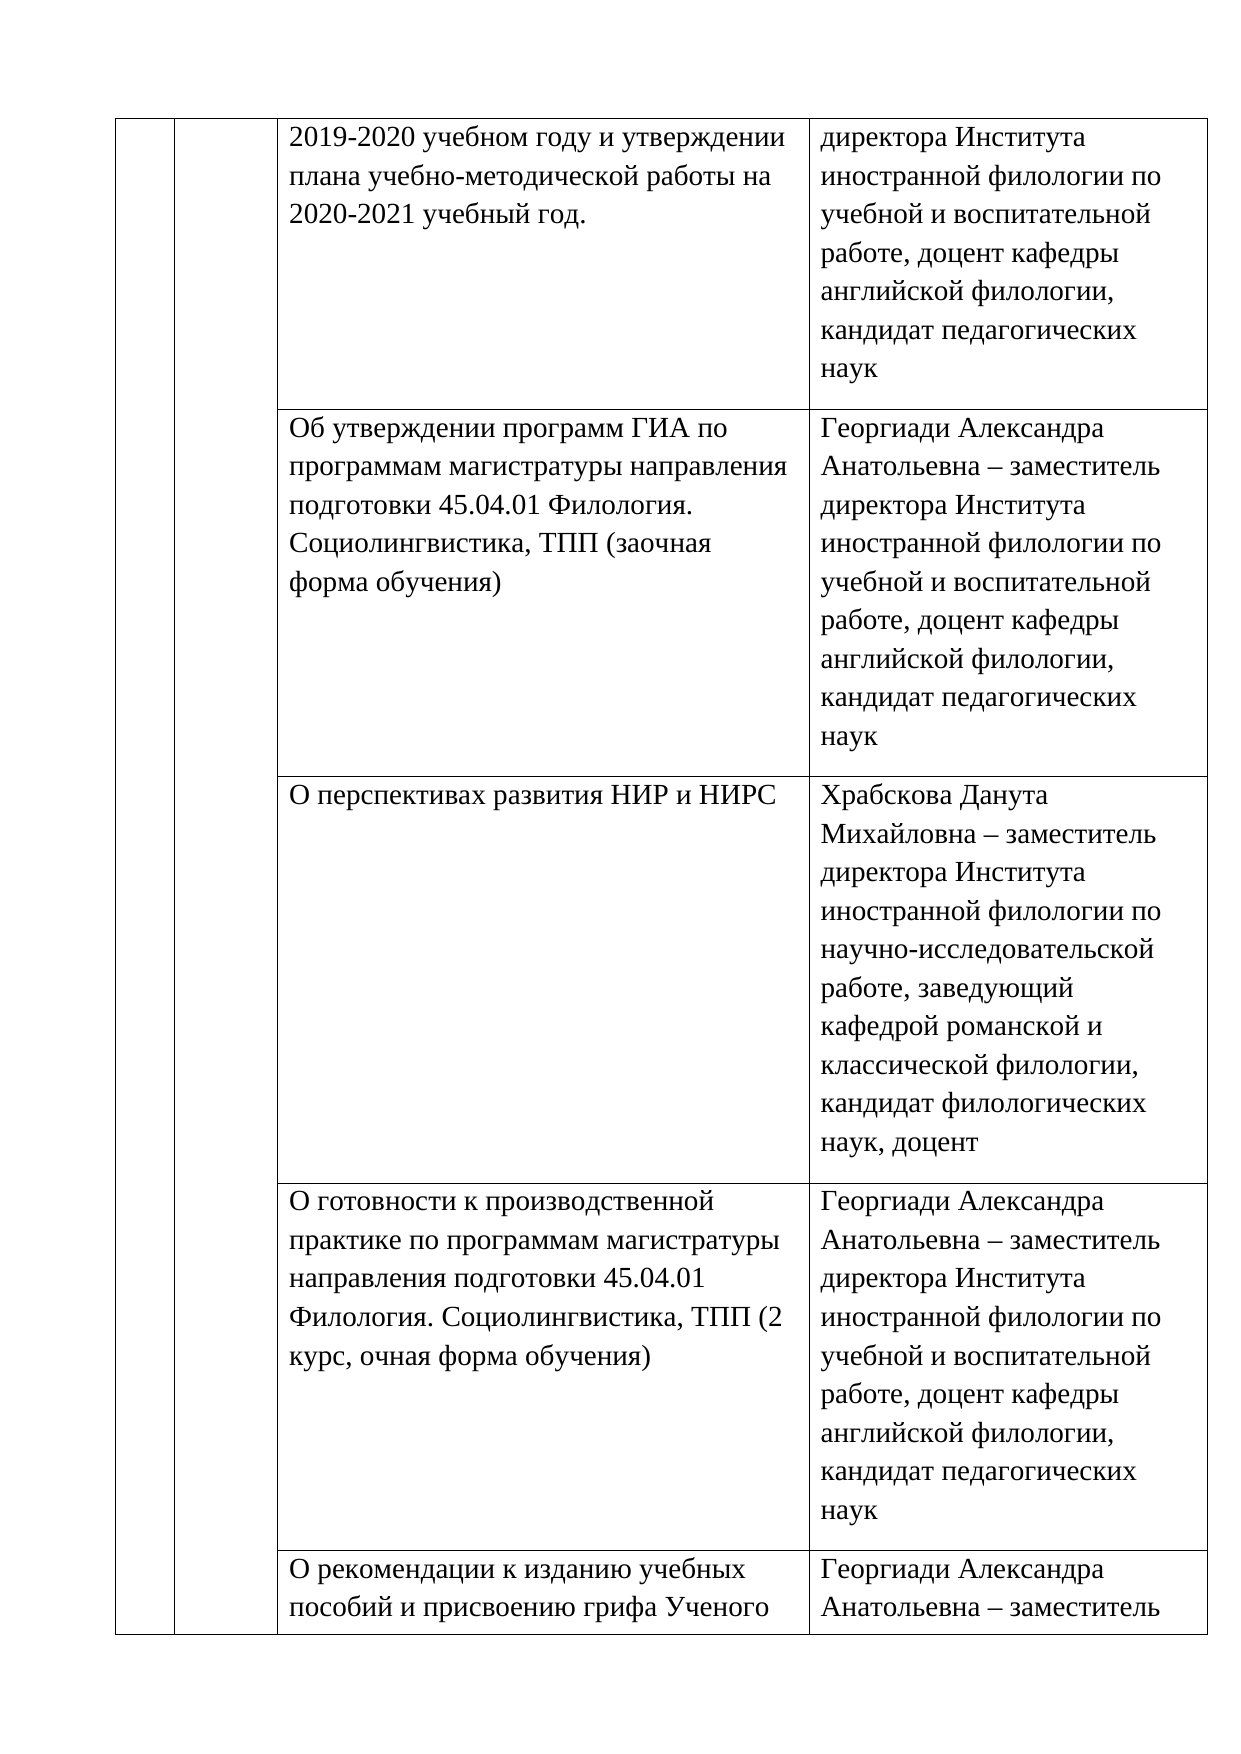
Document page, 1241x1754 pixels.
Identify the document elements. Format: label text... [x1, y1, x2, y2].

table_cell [810, 119, 1207, 409]
table_cell О перспективах развития НИР и НИРС [278, 777, 809, 1182]
table_cell Храбскова Данута Михайловна – заместитель директора Института иностранной филологии по научно-исследовательской работе, заведующий кафедрой романской и классической филологии, кандидат филологических наук, доцент [810, 777, 1207, 1182]
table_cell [278, 119, 809, 409]
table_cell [810, 1551, 1207, 1633]
table_cell О готовности к производственной практике по программам магистратуры направления подготовки 45.04.01 Филология. Социолингвистика, ТПП (2 курс, очная форма обучения) [278, 1184, 809, 1550]
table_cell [278, 1551, 809, 1633]
table_cell Об утверждении программ ГИА по программам магистратуры направления подготовки 45.04.01 Филология. Социолингвистика, ТПП (заочная форма обучения) [278, 410, 809, 776]
